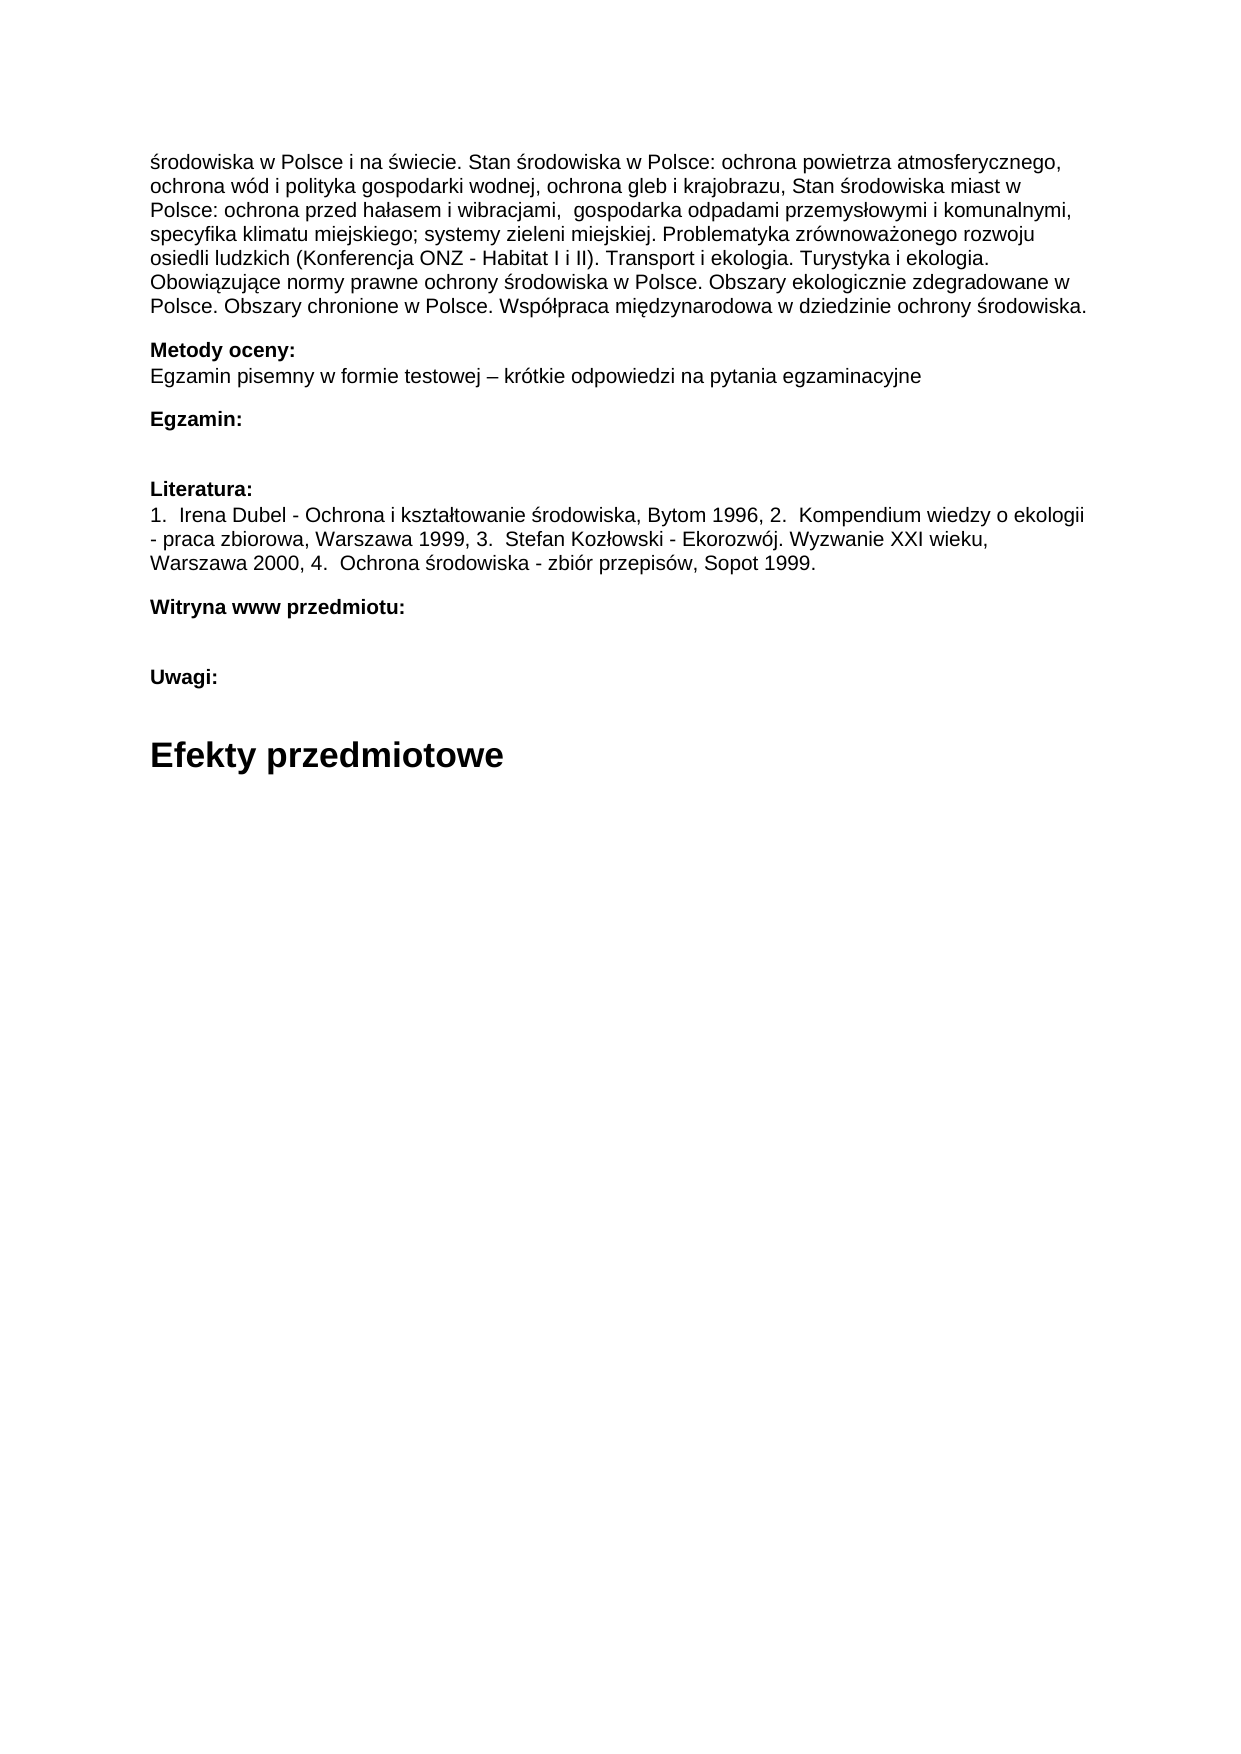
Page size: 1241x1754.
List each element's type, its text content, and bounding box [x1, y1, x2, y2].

text Egzamin pisemny w formie testowej – krótkie odpowiedzi na pytania egzaminacyjne [150, 363, 1090, 387]
text Uwagi: [150, 664, 1090, 688]
text Literatura: [150, 477, 1090, 501]
text Metody oceny: [150, 337, 1090, 361]
subtitle Efekty przedmiotowe [150, 734, 1090, 775]
text 1. Irena Dubel - Ochrona i kształtowanie środowiska, Bytom 1996, 2. Kompendium wiedzy o ekologii - praca zbiorowa, Warszawa 1999, 3. Stefan Kozłowski - Ekorozwój. Wyzwanie XXI wieku, Warszawa 2000, 4. Ochrona środowiska - zbiór przepisów, Sopot 1999. [150, 503, 1090, 575]
text Egzamin: [150, 407, 1090, 431]
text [150, 150, 1090, 318]
text Witryna www przedmiotu: [150, 595, 1090, 619]
